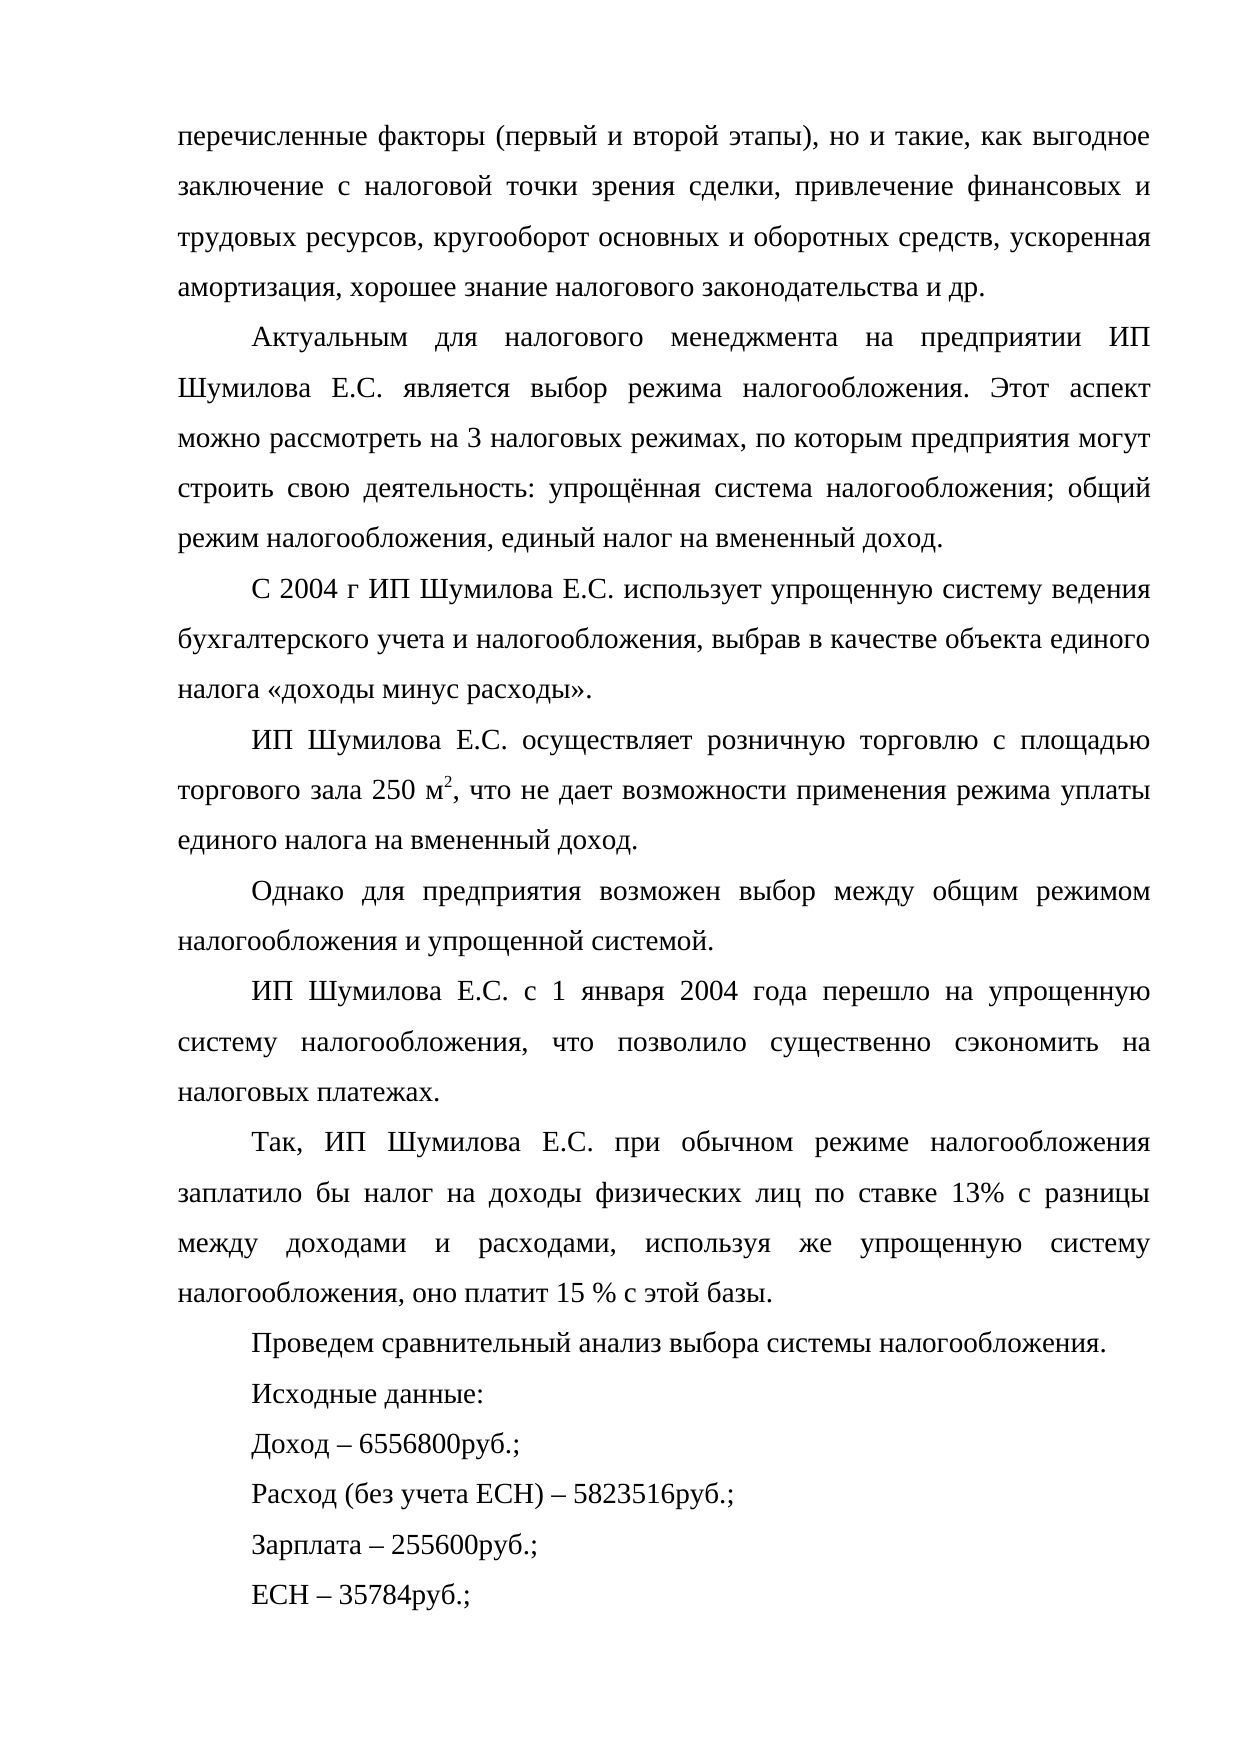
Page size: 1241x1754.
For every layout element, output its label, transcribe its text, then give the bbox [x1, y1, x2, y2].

text Так, ИП Шумилова Е.С. при обычном режиме налогообложения заплатило бы налог на доходы физических лиц по ставке 13% с разницы между доходами и расходами, используя же упрощенную систему налогообложения, оно платит 15 % с этой базы. [177, 1124, 1152, 1309]
text С 2004 г ИП Шумилова Е.С. использует упрощенную систему ведения бухгалтерского учета и налогообложения, выбрав в качестве объекта единого налога «доходы минус расходы». [177, 571, 1152, 705]
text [177, 118, 1152, 303]
text Доход – 6556800руб.; [177, 1426, 1152, 1460]
text Зарплата – 255600руб.; [177, 1527, 1152, 1560]
text ЕСН – 35784руб.; [177, 1577, 1152, 1611]
text Однако для предприятия возможен выбор между общим режимом налогообложения и упрощенной системой. [177, 873, 1152, 957]
text Актуальным для налогового менеджмента на предприятии ИП Шумилова Е.С. является выбор режима налогообложения. Этот аспект можно рассмотреть на 3 налоговых режимах, по которым предприятия могут строить свою деятельность: упрощённая система налогообложения; общий режим налогообложения, единый налог на вмененный доход. [177, 319, 1152, 554]
text ИП Шумилова Е.С. с 1 января 2004 года перешло на упрощенную систему налогообложения, что позволило существенно сэкономить на налоговых платежах. [177, 973, 1152, 1108]
text ИП Шумилова Е.С. осуществляет розничную торговлю с площадью торгового зала 250 м2, что не дает возможности применения режима уплаты единого налога на вмененный доход. [177, 722, 1152, 856]
text Расход (без учета ЕСН) – 5823516руб.; [177, 1477, 1152, 1510]
text Исходные данные: [177, 1376, 1152, 1409]
text Проведем сравнительный анализ выбора системы налогообложения. [177, 1326, 1152, 1359]
